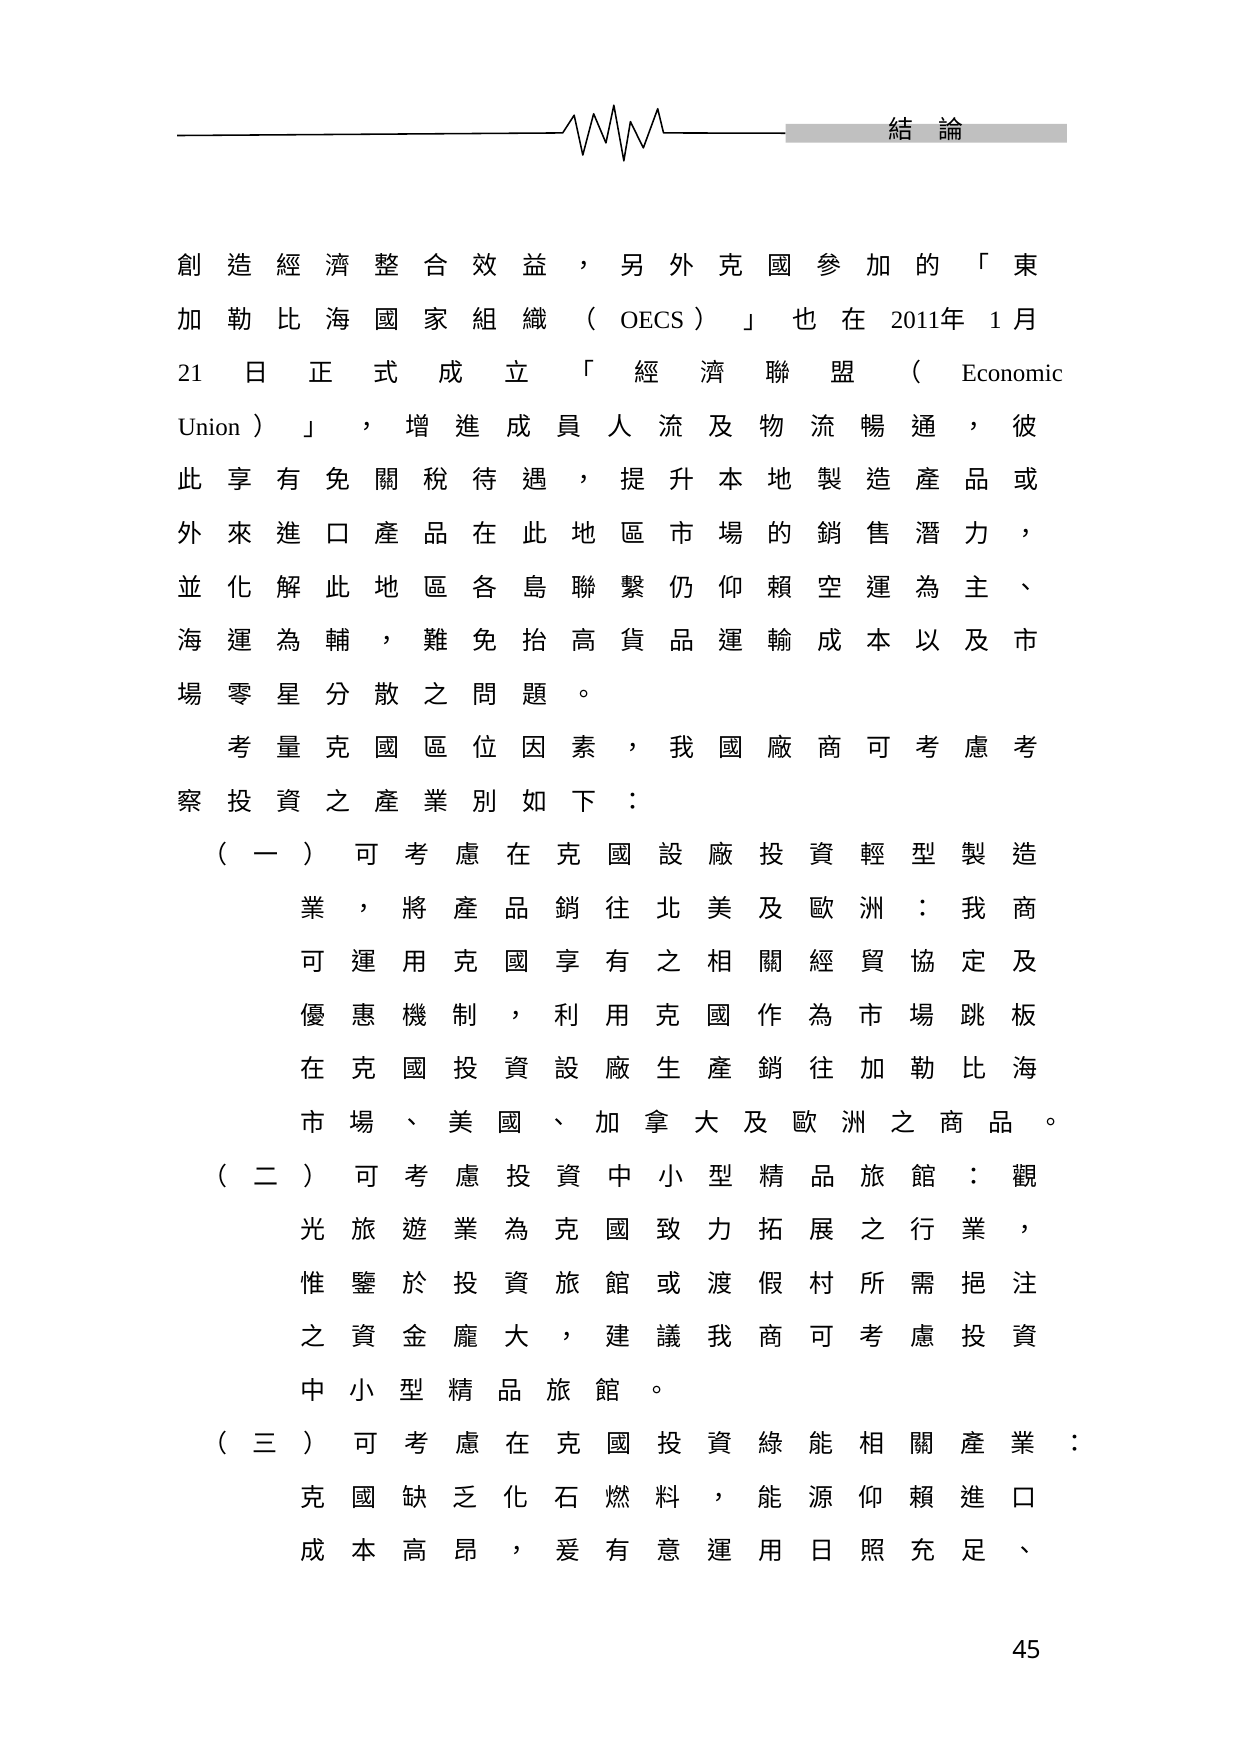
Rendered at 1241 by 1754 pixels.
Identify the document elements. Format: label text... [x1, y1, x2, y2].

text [202, 1415, 1063, 1576]
text （一）可考慮在克國設廠投資輕型製造業，將產品銷往北美及歐洲：我商可運用克國享有之相關經貿協定及優惠機制，利用克國作為市場跳板，在克國投資設廠生產銷往加勒比海市場、美國、加拿大及歐洲之商品。 [202, 826, 1063, 1147]
text （二）可考慮投資中小型精品旅館：觀光旅遊業為克國致力拓展之行業，惟鑒於投資旅館或渡假村所需挹注之資金龐大，建議我商可考慮投資中小型精品旅館。 [202, 1147, 1063, 1415]
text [178, 237, 1063, 719]
text 考量克國區位因素，我國廠商可考慮考察投資之產業別如下： [178, 719, 1063, 826]
